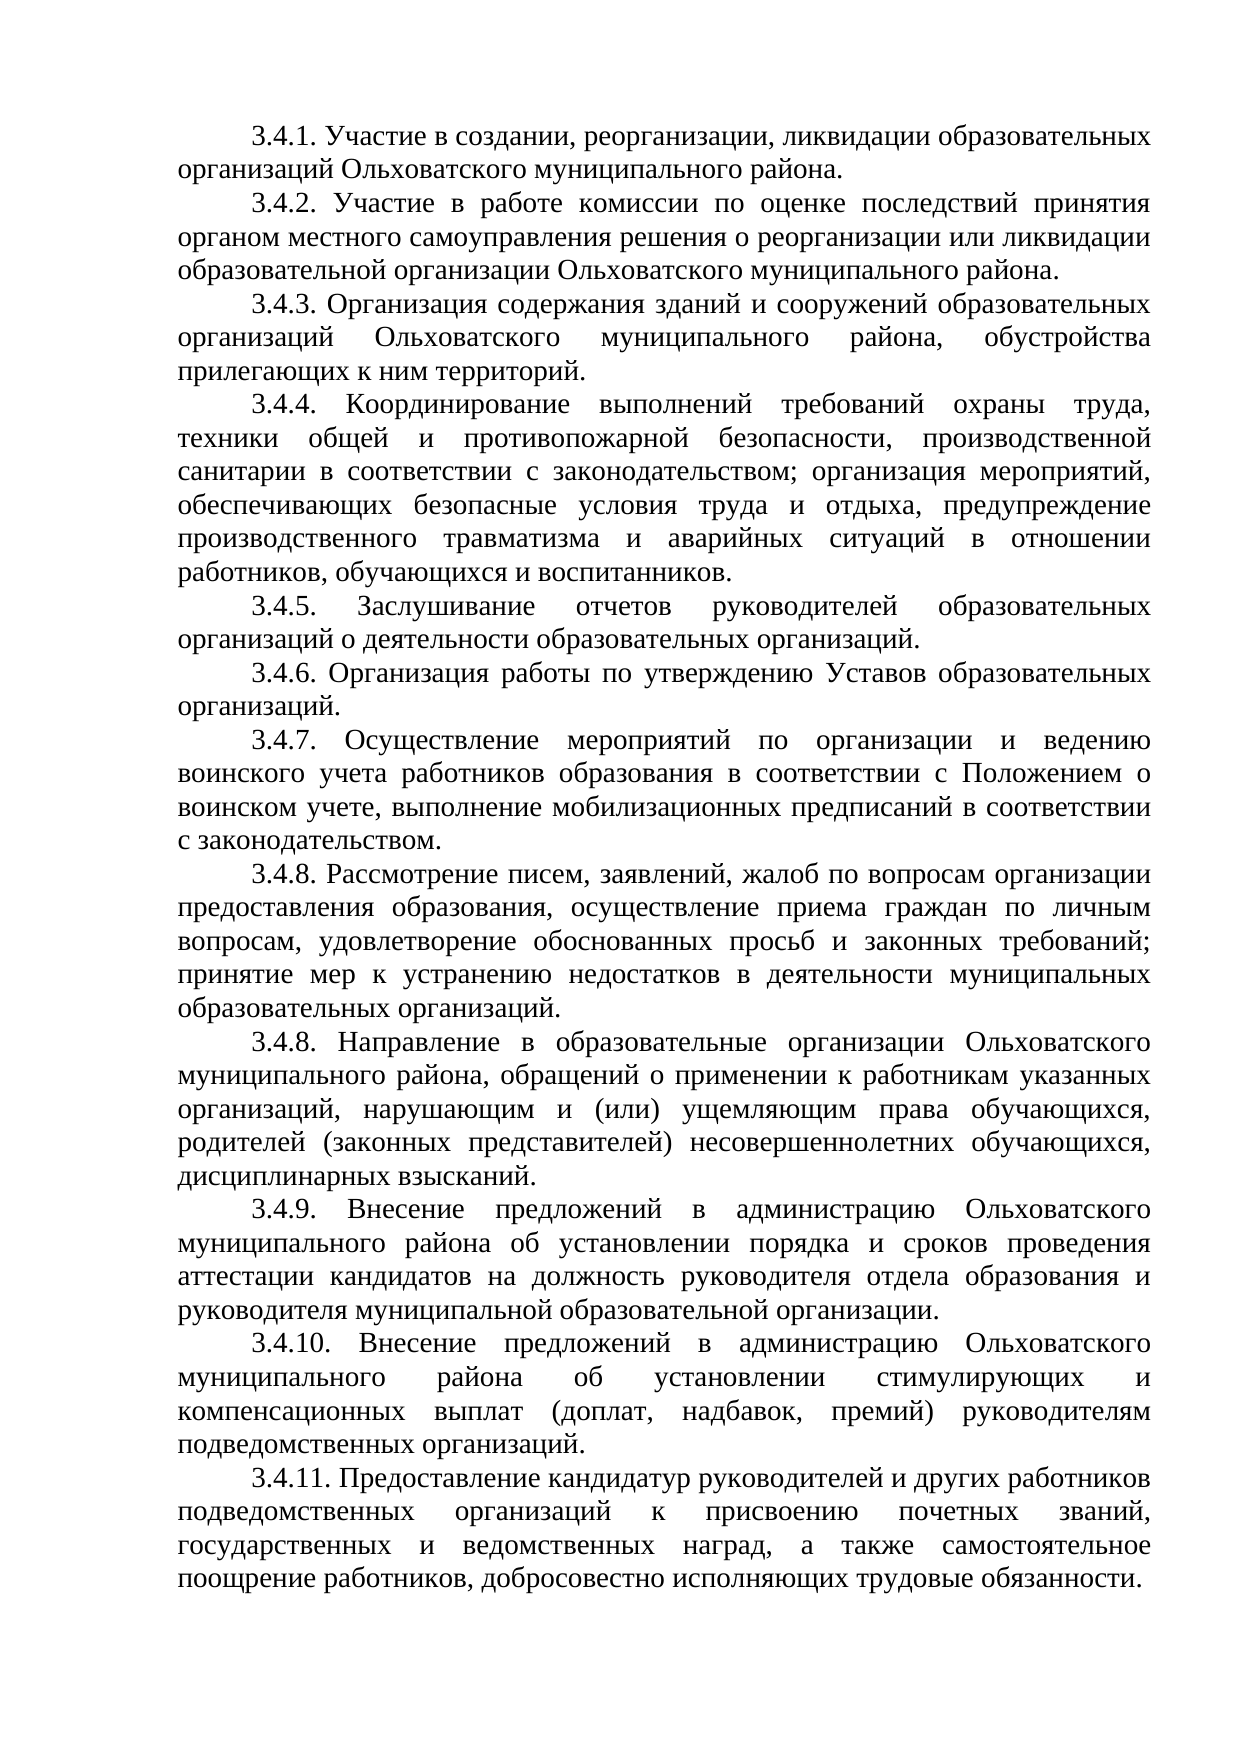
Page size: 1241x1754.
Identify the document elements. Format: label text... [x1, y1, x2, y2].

text 3.4.5. Заслушивание отчетов руководителей образовательных организаций о деятельности образовательных организаций. [177, 588, 1152, 655]
text 3.4.8. Направление в образовательные организации Ольховатского муниципального района, обращений о применении к работникам указанных организаций, нарушающим и (или) ущемляющим права обучающихся, родителей (законных представителей) несовершеннолетних обучающихся, дисциплинарных взысканий. [177, 1024, 1152, 1191]
text 3.4.1. Участие в создании, реорганизации, ликвидации образовательных организаций Ольховатского муниципального района. [177, 118, 1152, 185]
text 3.4.3. Организация содержания зданий и сооружений образовательных организаций Ольховатского муниципального района, обустройства прилегающих к ним территорий. [177, 286, 1152, 386]
text 3.4.11. Предоставление кандидатур руководителей и других работников подведомственных организаций к присвоению почетных званий, государственных и ведомственных наград, а также самостоятельное поощрение работников, добросовестно исполняющих трудовые обязанности. [177, 1460, 1152, 1594]
text 3.4.10. Внесение предложений в администрацию Ольховатского муниципального района об установлении стимулирующих и компенсационных выплат (доплат, надбавок, премий) руководителям подведомственных организаций. [177, 1326, 1152, 1460]
text 3.4.8. Рассмотрение писем, заявлений, жалоб по вопросам организации предоставления образования, осуществление приема граждан по личным вопросам, удовлетворение обоснованных просьб и законных требований; принятие мер к устранению недостатков в деятельности муниципальных образовательных организаций. [177, 856, 1152, 1024]
text 3.4.9. Внесение предложений в администрацию Ольховатского муниципального района об установлении порядка и сроков проведения аттестации кандидатов на должность руководителя отдела образования и руководителя муниципальной образовательной организации. [177, 1191, 1152, 1326]
text 3.4.4. Координирование выполнений требований охраны труда, техники общей и противопожарной безопасности, производственной санитарии в соответствии с законодательством; организация мероприятий, обеспечивающих безопасные условия труда и отдыха, предупреждение производственного травматизма и аварийных ситуаций в отношении работников, обучающихся и воспитанников. [177, 386, 1152, 588]
text 3.4.7. Осуществление мероприятий по организации и ведению воинского учета работников образования в соответствии с Положением о воинском учете, выполнение мобилизационных предписаний в соответствии с законодательством. [177, 722, 1152, 856]
text 3.4.6. Организация работы по утверждению Уставов образовательных организаций. [177, 655, 1152, 722]
text 3.4.2. Участие в работе комиссии по оценке последствий принятия органом местного самоуправления решения о реорганизации или ликвидации образовательной организации Ольховатского муниципального района. [177, 185, 1152, 286]
